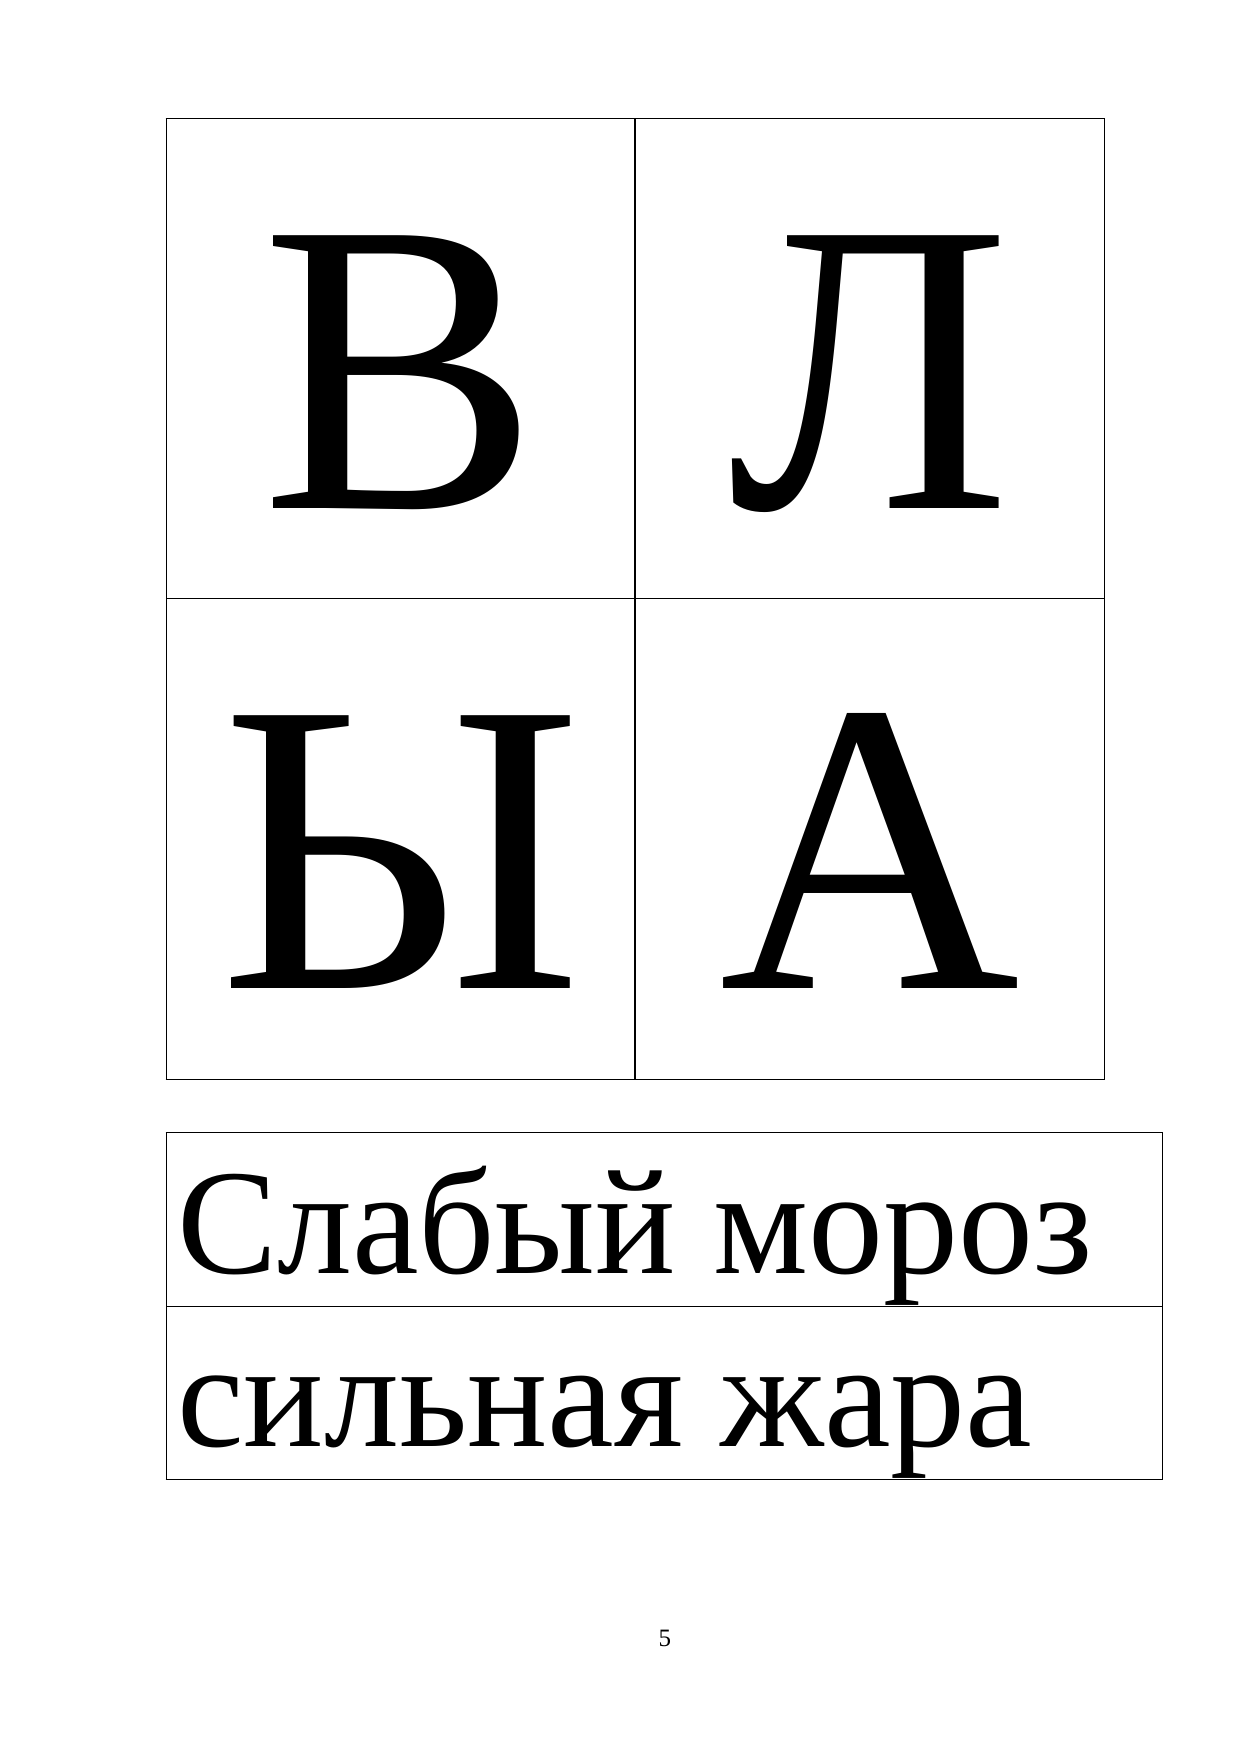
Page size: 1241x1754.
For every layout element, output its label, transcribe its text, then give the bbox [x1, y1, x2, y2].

table_cell В [167, 119, 634, 598]
table_cell Л [636, 119, 1104, 598]
table_cell Ы [167, 599, 634, 1078]
table_header Слабый мороз [167, 1133, 1162, 1306]
table_cell А [636, 599, 1104, 1078]
table_cell сильная жара [167, 1307, 1162, 1479]
